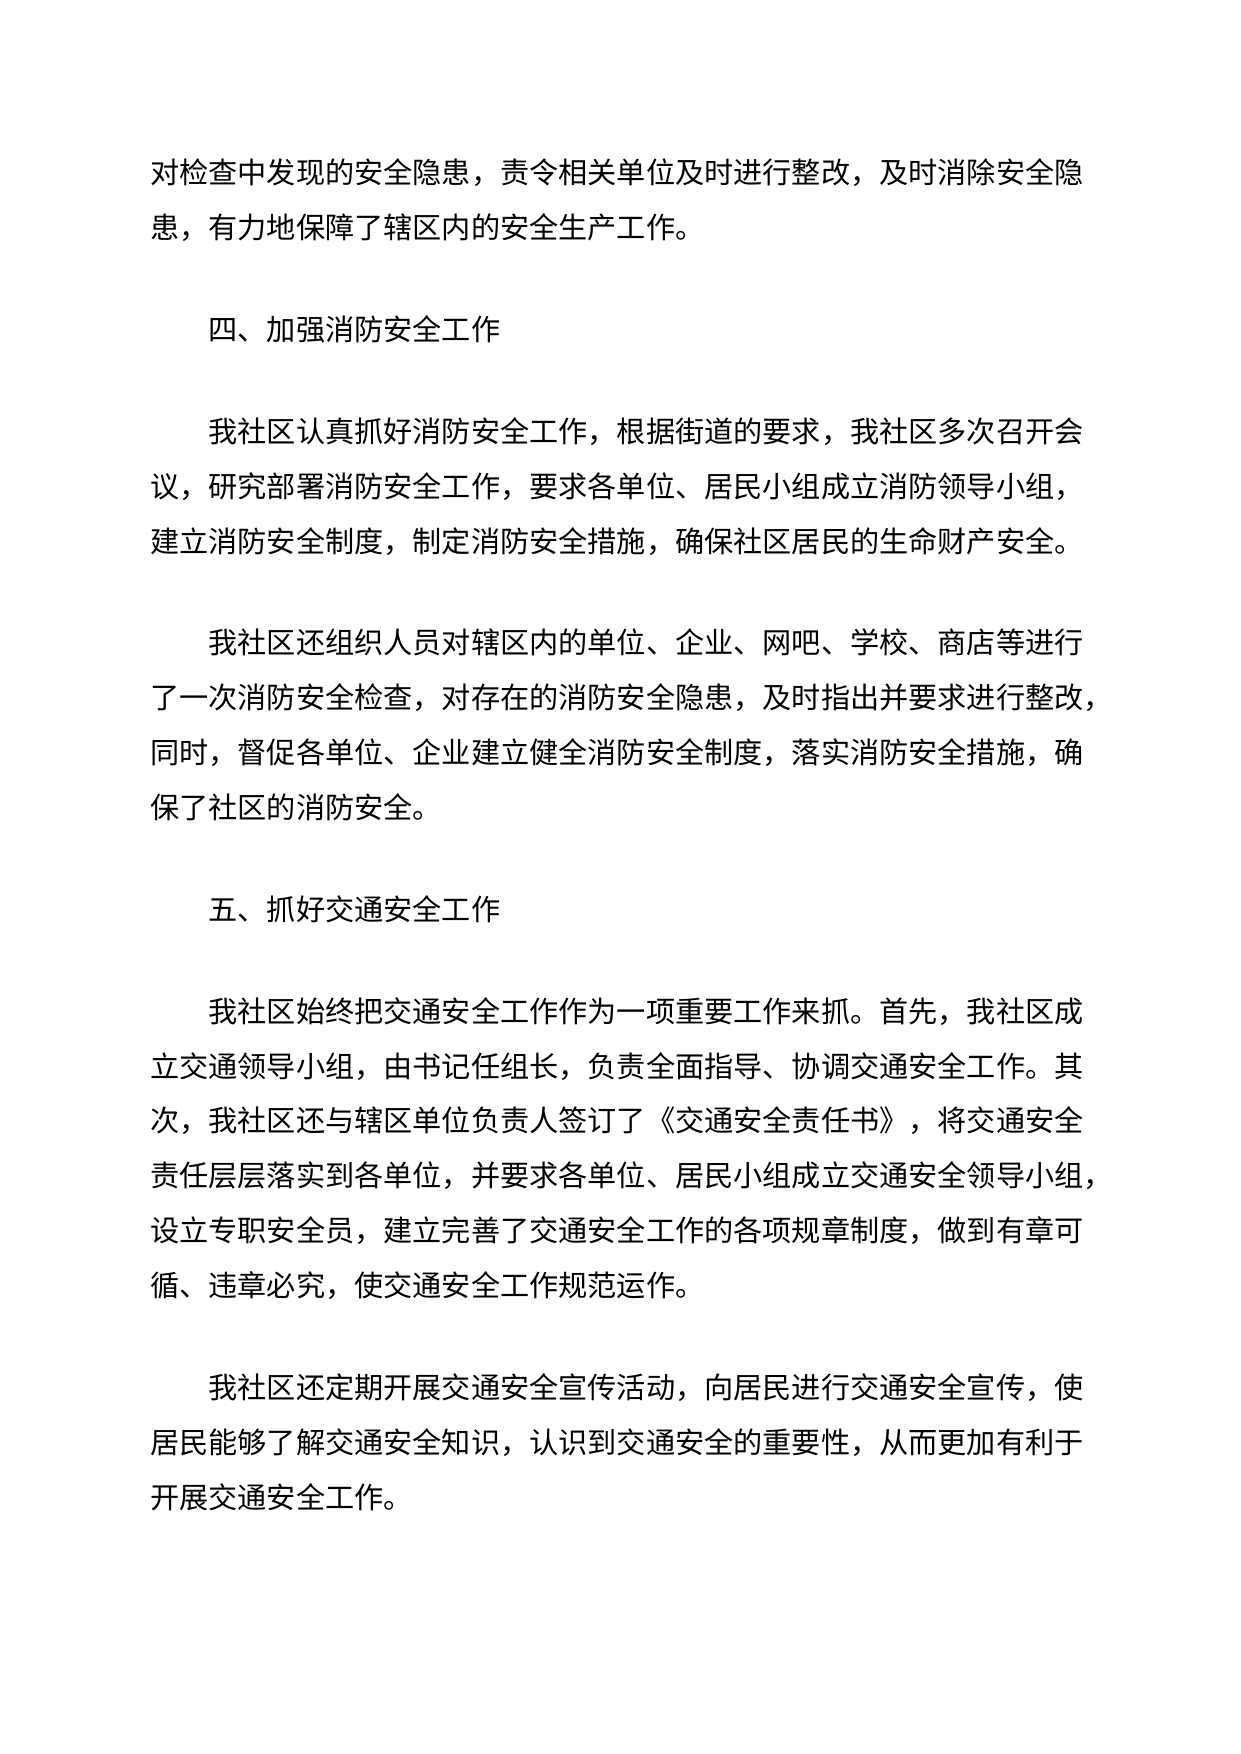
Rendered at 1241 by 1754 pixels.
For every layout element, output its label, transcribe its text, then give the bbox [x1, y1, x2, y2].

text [150, 150, 1090, 247]
text 我社区始终把交通安全工作作为一项重要工作来抓。首先，我社区成立交通领导小组，由书记任组长，负责全面指导、协调交通安全工作。其次，我社区还与辖区单位负责人签订了《交通安全责任书》，将交通安全责任层层落实到各单位，并要求各单位、居民小组成立交通安全领导小组，设立专职安全员，建立完善了交通安全工作的各项规章制度，做到有章可循、违章必究，使交通安全工作规范运作。 [150, 988, 1090, 1305]
text 四、加强消防安全工作 [150, 307, 1090, 349]
text 我社区认真抓好消防安全工作，根据街道的要求，我社区多次召开会议，研究部署消防安全工作，要求各单位、居民小组成立消防领导小组，建立消防安全制度，制定消防安全措施，确保社区居民的生命财产安全。 [150, 408, 1090, 561]
text 五、抓好交通安全工作 [150, 886, 1090, 929]
text 我社区还定期开展交通安全宣传活动，向居民进行交通安全宣传，使居民能够了解交通安全知识，认识到交通安全的重要性，从而更加有利于开展交通安全工作。 [150, 1364, 1090, 1517]
text 我社区还组织人员对辖区内的单位、企业、网吧、学校、商店等进行了一次消防安全检查，对存在的消防安全隐患，及时指出并要求进行整改，同时，督促各单位、企业建立健全消防安全制度，落实消防安全措施，确保了社区的消防安全。 [150, 620, 1090, 827]
